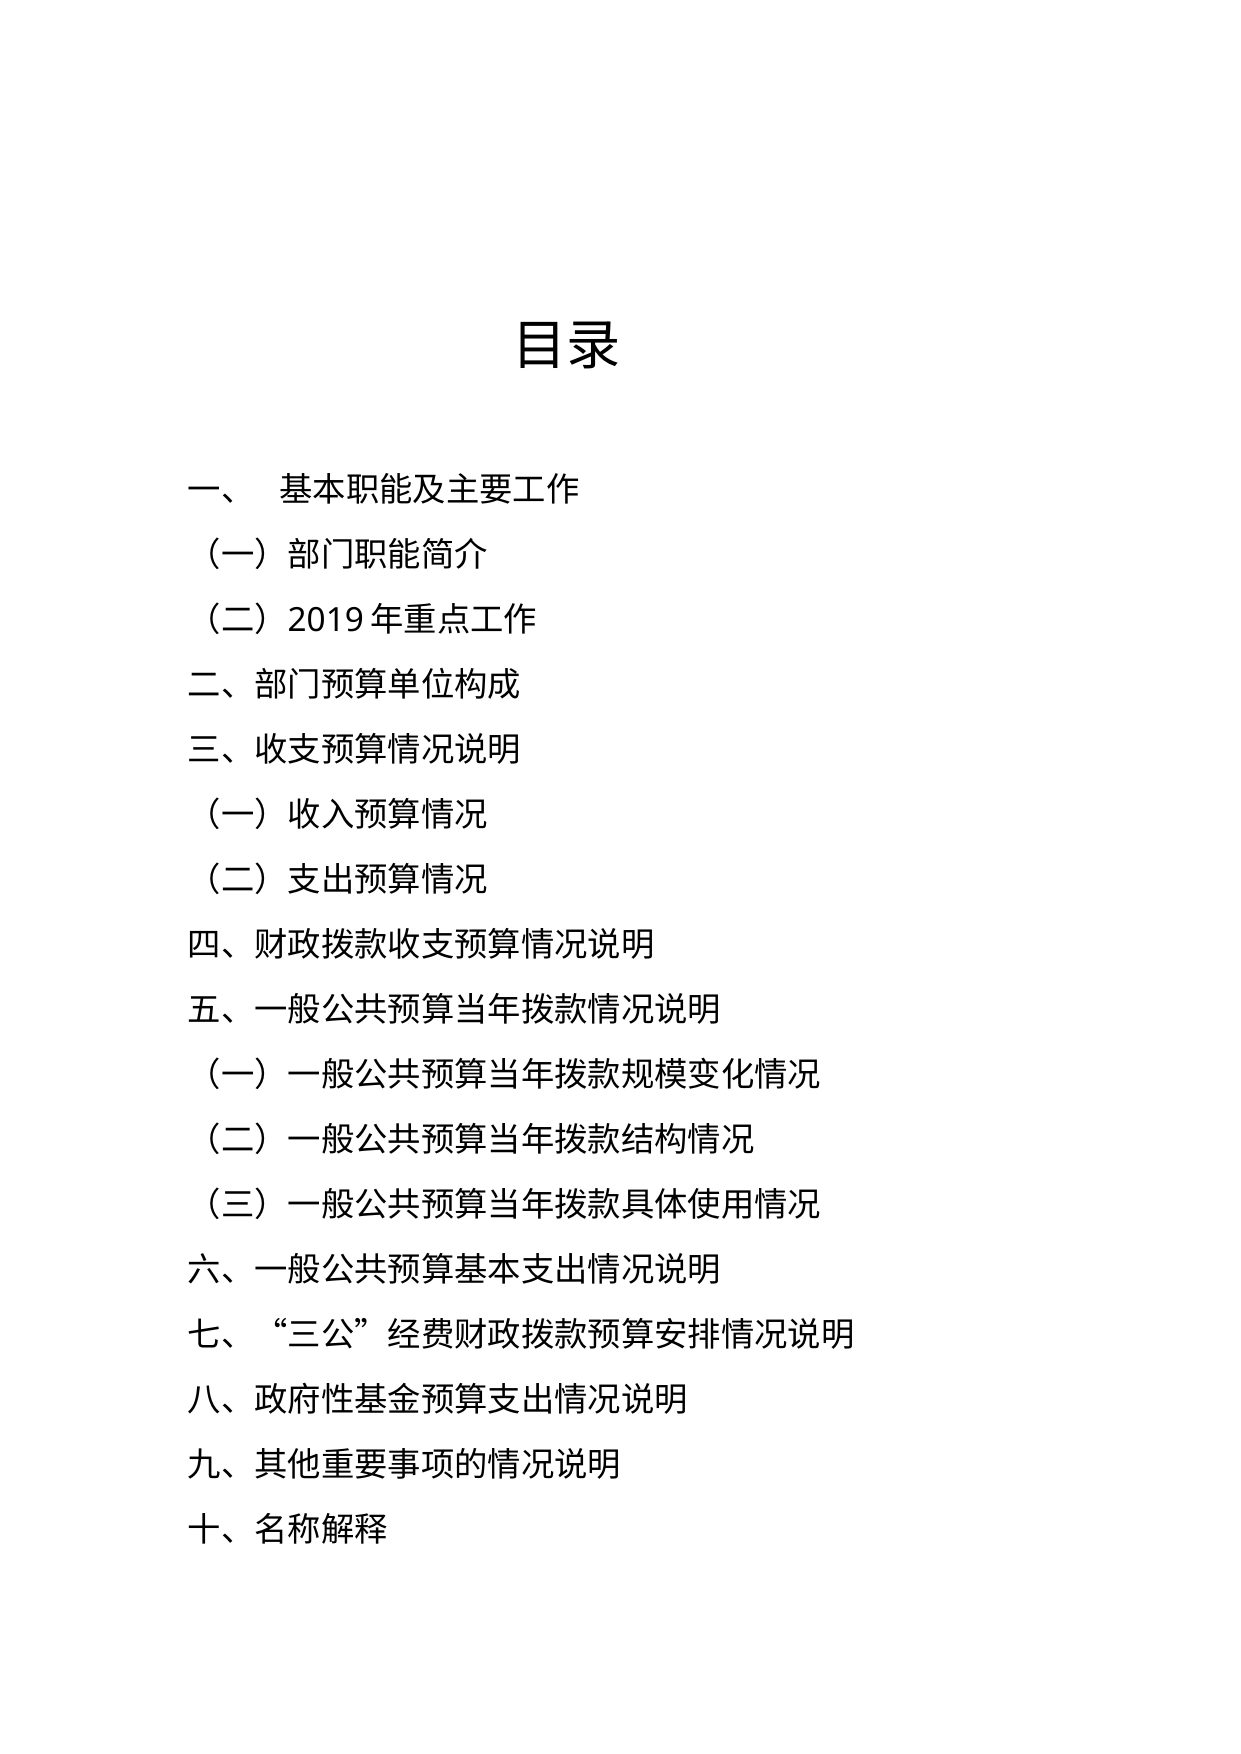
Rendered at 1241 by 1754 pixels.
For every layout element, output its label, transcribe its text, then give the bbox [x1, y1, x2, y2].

text 二、部门预算单位构成 [187, 649, 1053, 714]
text 三、收支预算情况说明 [187, 714, 1053, 779]
text 四、财政拨款收支预算情况说明 [187, 909, 1053, 974]
list 基本职能及主要工作 [187, 454, 1053, 519]
text （一）部门职能简介 [187, 519, 1053, 584]
text 五、一般公共预算当年拨款情况说明 [187, 974, 1053, 1039]
text （二）2019年重点工作 [187, 584, 1053, 649]
text 目录 [187, 292, 1053, 389]
text （一）收入预算情况 [187, 779, 1053, 844]
text （一）一般公共预算当年拨款规模变化情况 （二）一般公共预算当年拨款结构情况 （三）一般公共预算当年拨款具体使用情况 六、一般公共预算基本支出情况说明 七、“三公”经费财政拨款预算安排情况说明 八、政府性基金预算支出情况说明 九、其他重要事项的情况说明 十、名称解释 [187, 1039, 1053, 1559]
text （二）支出预算情况 [187, 844, 1053, 909]
